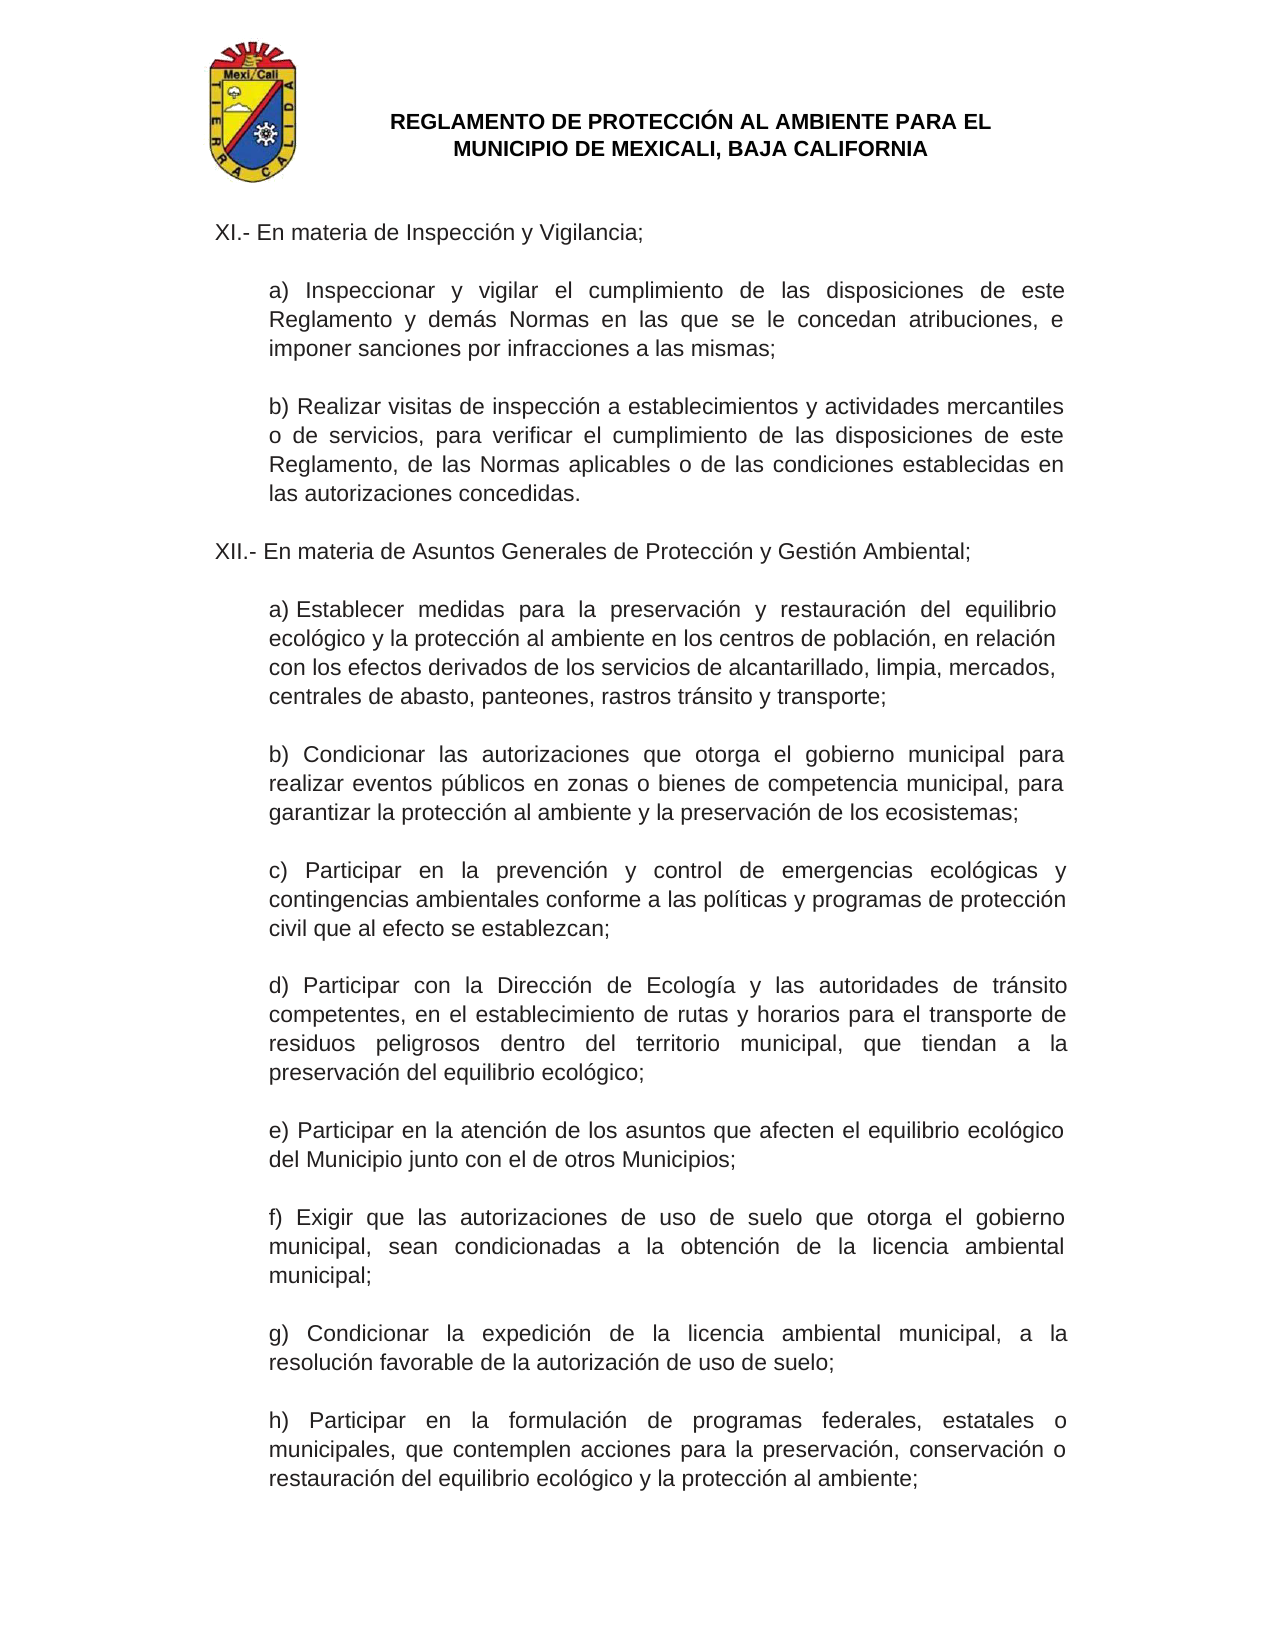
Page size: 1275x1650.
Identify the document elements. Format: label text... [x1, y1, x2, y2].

picture [203, 38, 299, 183]
list Establecer medidas para la preservación y restauración del equilibrio ecológico y la protección al ambiente en los centros de población, en relación con los efectos derivados de los servicios de alcantarillado, limpia, mercados, centrales de abasto, panteones, rastros tránsito y transporte; [269, 596, 1056, 709]
list Participar en la atención de los asuntos que afecten el equilibrio ecológico del Municipio junto con el de otros Municipios; [269, 1117, 1065, 1173]
list Participar en la formulación de programas federales, estatales o municipales, que contemplen acciones para la preservación, conservación o restauración del equilibrio ecológico y la protección al ambiente; [269, 1407, 1067, 1491]
text XII.- En materia de Asuntos Generales de Protección y Gestión Ambiental; [214, 538, 1137, 564]
list Realizar visitas de inspección a establecimientos y actividades mercantiles o de servicios, para verificar el cumplimiento de las disposiciones de este Reglamento, de las Normas aplicables o de las condiciones establecidas en las autorizaciones concedidas. [269, 393, 1065, 506]
list Condicionar la expedición de la licencia ambiental municipal, a la resolución favorable de la autorización de uso de suelo; [269, 1320, 1067, 1376]
list Condicionar las autorizaciones que otorga el gobierno municipal para realizar eventos públicos en zonas o bienes de competencia municipal, para garantizar la protección al ambiente y la preservación de los ecosistemas; [269, 741, 1064, 825]
list Participar en la prevención y control de emergencias ecológicas y contingencias ambientales conforme a las políticas y programas de protección civil que al efecto se establezcan; [269, 857, 1067, 941]
list Inspeccionar y vigilar el cumplimiento de las disposiciones de este Reglamento y demás Normas en las que se le concedan atribuciones, e imponer sanciones por infracciones a las mismas; [269, 277, 1065, 361]
list Exigir que las autorizaciones de uso de suelo que otorga el gobierno municipal, sean condicionadas a la obtención de la licencia ambiental municipal; [269, 1204, 1065, 1288]
text XI.- En materia de Inspección y Vigilancia; [214, 219, 1137, 245]
list Participar con la Dirección de Ecología y las autoridades de tránsito competentes, en el establecimiento de rutas y horarios para el transporte de residuos peligrosos dentro del territorio municipal, que tiendan a la preservación del equilibrio ecológico; [269, 972, 1067, 1086]
